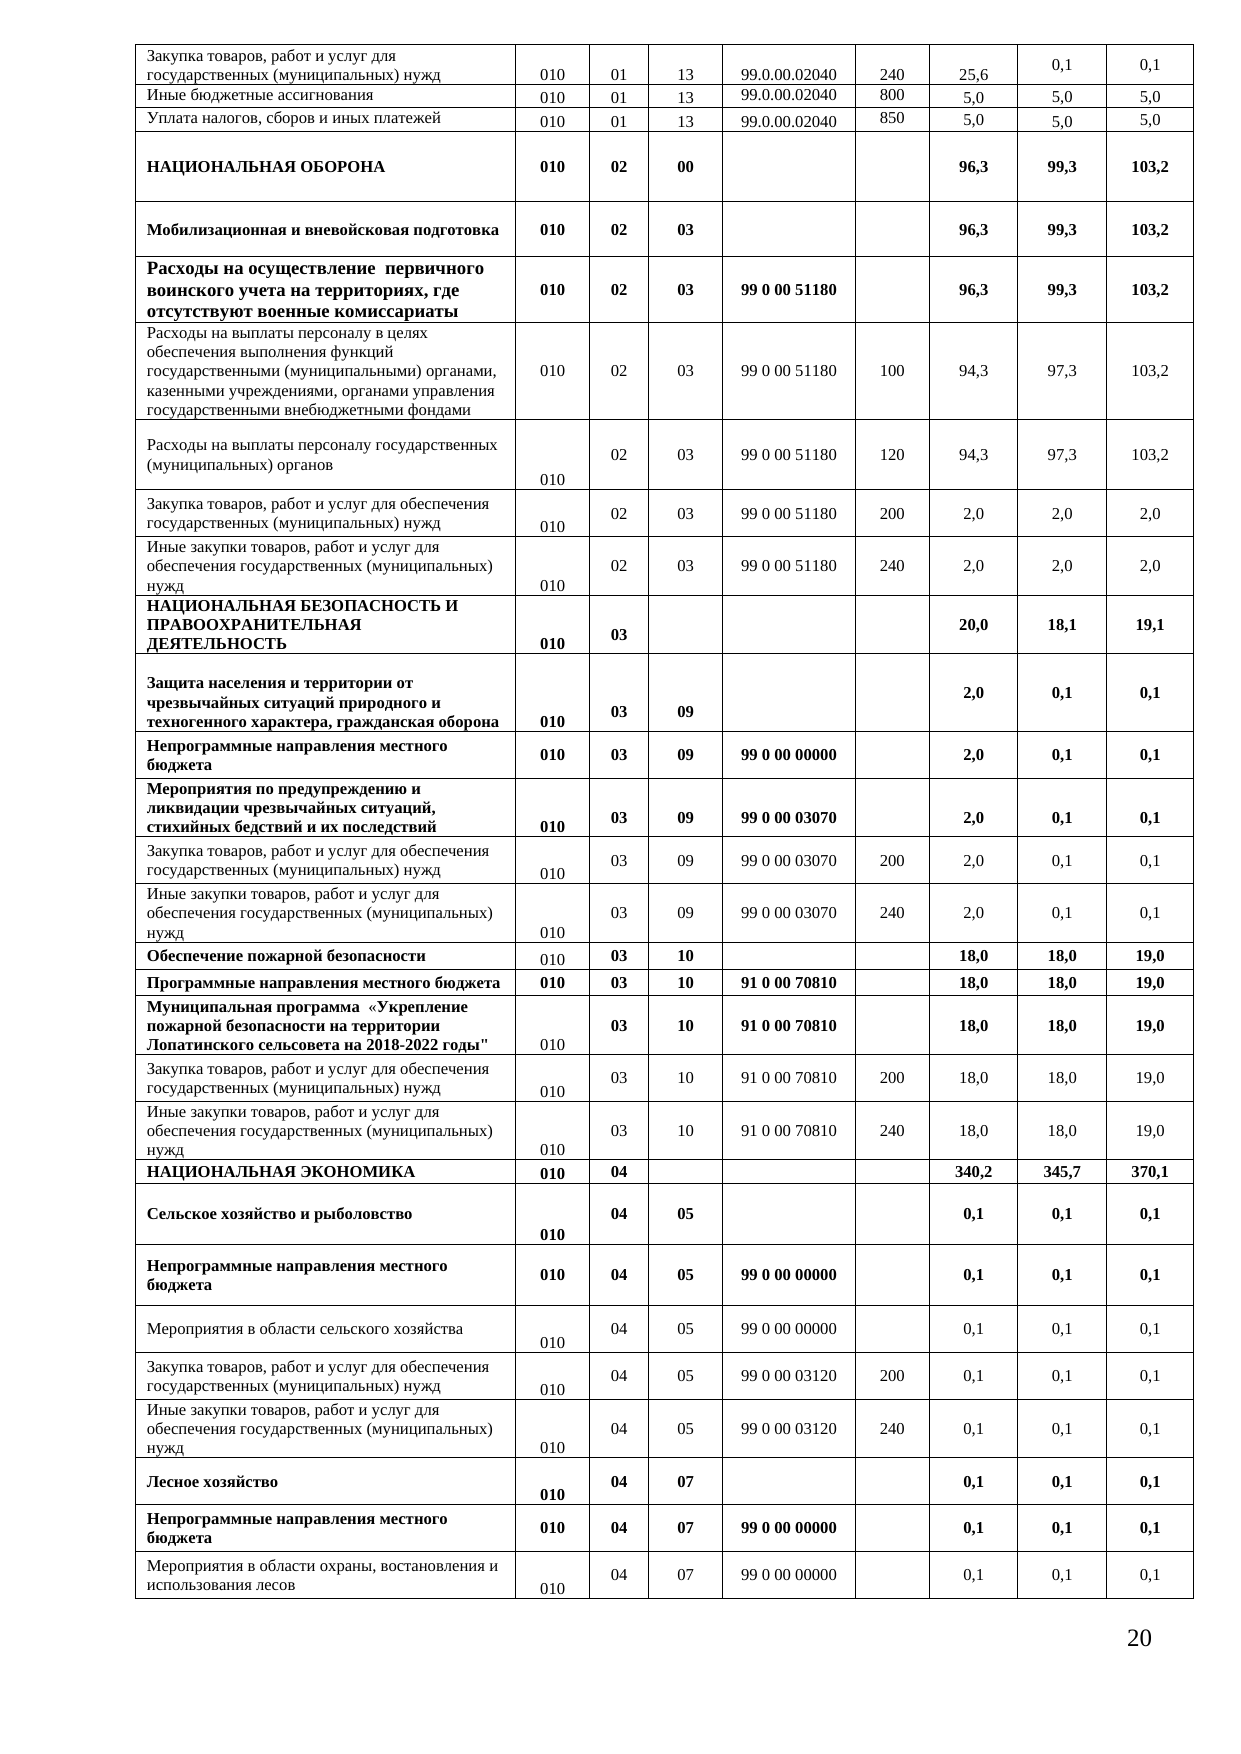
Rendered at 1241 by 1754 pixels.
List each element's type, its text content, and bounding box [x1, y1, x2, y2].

table_cell 18,0 [930, 996, 1017, 1054]
table_cell 0,1 [930, 1245, 1017, 1305]
table_cell 010 [516, 108, 589, 131]
table_cell 99,3 [1018, 132, 1106, 201]
table_cell Закупка товаров, работ и услуг для обеспечения государственных (муниципальных) нужд [136, 490, 515, 536]
table_cell 99.0.00.02040 [723, 85, 855, 107]
table_cell [723, 202, 855, 256]
table_cell 0,1 [1018, 1306, 1106, 1352]
table_cell [856, 970, 929, 995]
table_cell Расходы на осуществление первичного воинского учета на территориях, где отсутствуют военные комиссариаты [136, 257, 515, 322]
table_cell 2,0 [930, 654, 1017, 731]
table_cell [856, 1306, 929, 1352]
table_cell 2,0 [930, 537, 1017, 594]
table_cell 07 [649, 1458, 722, 1504]
table_cell 2,0 [1018, 537, 1106, 594]
table_cell 0,1 [930, 1400, 1017, 1457]
table_cell 010 [516, 1505, 589, 1551]
table_cell 010 [516, 323, 589, 419]
table_cell 09 [649, 837, 722, 883]
table_cell 13 [649, 45, 722, 84]
table_cell 03 [590, 970, 648, 995]
table_cell 99.0.00.02040 [723, 45, 855, 84]
table_cell 99 0 00 51180 [723, 420, 855, 489]
table_cell Мероприятия по предупреждению и ликвидации чрезвычайных ситуаций, стихийных бедствий и их последствий [136, 779, 515, 836]
table_cell 02 [590, 420, 648, 489]
table_cell 20,0 [930, 596, 1017, 653]
table_cell [856, 1458, 929, 1504]
table_cell 05 [649, 1184, 722, 1244]
table_cell 103,2 [1107, 132, 1193, 201]
table_cell НАЦИОНАЛЬНАЯ ЭКОНОМИКА [136, 1160, 515, 1183]
table_cell 03 [590, 943, 648, 968]
table_cell 2,0 [930, 884, 1017, 942]
table_cell 010 [516, 1458, 589, 1504]
table_cell 04 [590, 1552, 648, 1598]
table_cell 99 0 00 00000 [723, 732, 855, 778]
table_cell [723, 943, 855, 968]
table_cell 07 [649, 1505, 722, 1551]
table_cell 10 [649, 996, 722, 1054]
table_cell [856, 732, 929, 778]
table_cell 03 [590, 837, 648, 883]
table_cell 02 [590, 537, 648, 594]
table_cell Мобилизационная и вневойсковая подготовка [136, 202, 515, 256]
table_cell 0,1 [1018, 779, 1106, 836]
table_cell 103,2 [1107, 323, 1193, 419]
table_cell 05 [649, 1353, 722, 1398]
table_cell 5,0 [1018, 85, 1106, 107]
table_cell [856, 779, 929, 836]
table_cell 97,3 [1018, 420, 1106, 489]
table_cell 19,1 [1107, 596, 1193, 653]
table_cell 99 0 00 03120 [723, 1400, 855, 1457]
table_cell 18,0 [1018, 1055, 1106, 1101]
table_cell 5,0 [930, 85, 1017, 107]
table_cell 0,1 [1018, 654, 1106, 731]
table_cell 99 0 00 03120 [723, 1353, 855, 1398]
table_cell 96,3 [930, 257, 1017, 322]
table_cell Уплата налогов, сборов и иных платежей [136, 108, 515, 131]
table_cell [856, 1245, 929, 1305]
table_cell Мероприятия в области сельского хозяйства [136, 1306, 515, 1352]
table_cell 2,0 [930, 779, 1017, 836]
table_cell 10 [649, 943, 722, 968]
table_cell [856, 132, 929, 201]
table_cell 05 [649, 1306, 722, 1352]
table_cell 5,0 [1018, 108, 1106, 131]
table_cell [856, 654, 929, 731]
table_cell 10 [649, 1102, 722, 1159]
table_cell 99 0 00 00000 [723, 1552, 855, 1598]
table_cell 103,2 [1107, 202, 1193, 256]
table_cell 03 [649, 490, 722, 536]
table_cell 25,6 [930, 45, 1017, 84]
table_cell 19,0 [1107, 1102, 1193, 1159]
table_cell 0,1 [930, 1184, 1017, 1244]
table_cell 03 [590, 732, 648, 778]
table_cell [856, 1552, 929, 1598]
table_cell 0,1 [1107, 45, 1193, 84]
table_cell 99 0 00 00000 [723, 1505, 855, 1551]
table_cell 240 [856, 537, 929, 594]
table_cell 2,0 [930, 732, 1017, 778]
table_cell 02 [590, 132, 648, 201]
table_cell 18,0 [1018, 1102, 1106, 1159]
table_cell 5,0 [930, 108, 1017, 131]
table_cell 00 [649, 132, 722, 201]
table_cell 2,0 [1018, 490, 1106, 536]
table_cell 240 [856, 45, 929, 84]
table_cell НАЦИОНАЛЬНАЯ БЕЗОПАСНОСТЬ И ПРАВООХРАНИТЕЛЬНАЯ ДЕЯТЕЛЬНОСТЬ [136, 596, 515, 653]
table_cell 340,2 [930, 1160, 1017, 1183]
table_cell 01 [590, 85, 648, 107]
table_cell 200 [856, 1353, 929, 1398]
table_cell [856, 596, 929, 653]
table_cell 0,1 [1107, 837, 1193, 883]
table_cell 99 0 00 51180 [723, 257, 855, 322]
table_cell Защита населения и территории от чрезвычайных ситуаций природного и техногенного характера, гражданская оборона [136, 654, 515, 731]
table_cell [856, 1160, 929, 1183]
table_cell 02 [590, 202, 648, 256]
table_cell Расходы на выплаты персоналу в целях обеспечения выполнения функций государственными (муниципальными) органами, казенными учреждениями, органами управления государственными внебюджетными фондами [136, 323, 515, 419]
table_cell 03 [590, 1102, 648, 1159]
table_cell 103,2 [1107, 257, 1193, 322]
table_cell 0,1 [1018, 1353, 1106, 1398]
table_cell 0,1 [1107, 1353, 1193, 1398]
table_cell 0,1 [1018, 1184, 1106, 1244]
table_cell 99 0 00 00000 [723, 1306, 855, 1352]
table_cell 02 [590, 257, 648, 322]
table_cell Иные закупки товаров, работ и услуг для обеспечения государственных (муниципальных) нужд [136, 1102, 515, 1159]
table_cell Закупка товаров, работ и услуг для обеспечения государственных (муниципальных) нужд [136, 1353, 515, 1398]
table_cell 010 [516, 420, 589, 489]
table_cell 010 [516, 1245, 589, 1305]
table_cell Непрограммные направления местного бюджета [136, 1505, 515, 1551]
table_cell 2,0 [1107, 537, 1193, 594]
table_cell 04 [590, 1306, 648, 1352]
table_cell 07 [649, 1552, 722, 1598]
table_cell 0,1 [1018, 884, 1106, 942]
table_cell 370,1 [1107, 1160, 1193, 1183]
table_cell Мероприятия в области охраны, востановления и использования лесов [136, 1552, 515, 1598]
table_cell 04 [590, 1505, 648, 1551]
table_cell 800 [856, 85, 929, 107]
table_cell 010 [516, 45, 589, 84]
table_cell [723, 132, 855, 201]
table_cell 10 [649, 970, 722, 995]
table_cell 19,0 [1107, 996, 1193, 1054]
table_cell 010 [516, 1160, 589, 1183]
table_cell Муниципальная программа «Укрепление пожарной безопасности на территории Лопатинского сельсовета на 2018-2022 годы" [136, 996, 515, 1054]
table_cell 010 [516, 202, 589, 256]
table_cell 0,1 [930, 1505, 1017, 1551]
table_cell 10 [649, 1055, 722, 1101]
table_cell 01 [590, 108, 648, 131]
table_cell 010 [516, 1306, 589, 1352]
table_cell 2,0 [930, 837, 1017, 883]
table_cell 04 [590, 1353, 648, 1398]
table_cell 99 0 00 03070 [723, 779, 855, 836]
table_cell 010 [516, 837, 589, 883]
table_cell 09 [649, 654, 722, 731]
table_cell 2,0 [1107, 490, 1193, 536]
table_cell 03 [590, 996, 648, 1054]
table_cell 010 [516, 1353, 589, 1398]
table_cell 09 [649, 779, 722, 836]
table_cell 18,0 [1018, 943, 1106, 968]
table_cell Иные закупки товаров, работ и услуг для обеспечения государственных (муниципальных) нужд [136, 884, 515, 942]
table_cell 0,1 [1018, 1552, 1106, 1598]
table_cell 03 [590, 596, 648, 653]
table_cell 94,3 [930, 323, 1017, 419]
table_cell 010 [516, 970, 589, 995]
table_cell [723, 654, 855, 731]
table_cell 99 0 00 51180 [723, 537, 855, 594]
table_cell 96,3 [930, 202, 1017, 256]
table_cell [723, 1184, 855, 1244]
table_cell [856, 996, 929, 1054]
table_cell 010 [516, 943, 589, 968]
table_cell 0,1 [1107, 1245, 1193, 1305]
table_cell 240 [856, 884, 929, 942]
table_cell 04 [590, 1160, 648, 1183]
table_cell 99.0.00.02040 [723, 108, 855, 131]
table_cell 0,1 [1107, 1306, 1193, 1352]
table_cell 91 0 00 70810 [723, 1055, 855, 1101]
table_cell 18,0 [1018, 996, 1106, 1054]
table_cell 010 [516, 490, 589, 536]
table_cell 03 [590, 884, 648, 942]
table_cell 0,1 [1018, 45, 1106, 84]
table_cell 010 [516, 1400, 589, 1457]
table_cell 0,1 [1107, 1505, 1193, 1551]
table_cell 200 [856, 837, 929, 883]
table_cell Закупка товаров, работ и услуг для государственных (муниципальных) нужд [136, 45, 515, 84]
table_cell 010 [516, 257, 589, 322]
table_cell 03 [649, 537, 722, 594]
table_cell 0,1 [1107, 732, 1193, 778]
table_cell 010 [516, 1055, 589, 1101]
table_cell 99 0 00 51180 [723, 323, 855, 419]
table_cell 03 [649, 420, 722, 489]
table_cell 05 [649, 1245, 722, 1305]
table_cell 010 [516, 654, 589, 731]
table_cell 04 [590, 1458, 648, 1504]
table_cell Закупка товаров, работ и услуг для обеспечения государственных (муниципальных) нужд [136, 1055, 515, 1101]
table_cell 240 [856, 1102, 929, 1159]
table_cell Сельское хозяйство и рыболовство [136, 1184, 515, 1244]
table_cell 010 [516, 732, 589, 778]
table_cell 19,0 [1107, 1055, 1193, 1101]
table_cell 09 [649, 732, 722, 778]
table_cell 0,1 [1018, 1245, 1106, 1305]
table_cell 99,3 [1018, 257, 1106, 322]
table_cell 0,1 [1107, 1400, 1193, 1457]
table_cell 02 [590, 323, 648, 419]
table_cell 010 [516, 85, 589, 107]
table_cell 03 [649, 323, 722, 419]
table_cell 99 0 00 00000 [723, 1245, 855, 1305]
table_cell 010 [516, 996, 589, 1054]
table_cell Лесное хозяйство [136, 1458, 515, 1504]
table_cell 200 [856, 1055, 929, 1101]
table_cell 0,1 [930, 1306, 1017, 1352]
table_cell 5,0 [1107, 85, 1193, 107]
table_cell 0,1 [1107, 1184, 1193, 1244]
table_cell 0,1 [1018, 837, 1106, 883]
table_cell 91 0 00 70810 [723, 1102, 855, 1159]
table_cell 91 0 00 70810 [723, 996, 855, 1054]
table_cell 91 0 00 70810 [723, 970, 855, 995]
table_cell НАЦИОНАЛЬНАЯ ОБОРОНА [136, 132, 515, 201]
table_cell 13 [649, 85, 722, 107]
table_cell 09 [649, 884, 722, 942]
table_cell 04 [590, 1245, 648, 1305]
table_cell 010 [516, 1552, 589, 1598]
table_cell [856, 1184, 929, 1244]
table_cell 200 [856, 490, 929, 536]
table_cell 0,1 [1018, 732, 1106, 778]
table_cell 18,0 [930, 970, 1017, 995]
table_cell Иные закупки товаров, работ и услуг для обеспечения государственных (муниципальных) нужд [136, 1400, 515, 1457]
table_cell [649, 596, 722, 653]
table_cell Непрограммные направления местного бюджета [136, 732, 515, 778]
table_cell 03 [649, 202, 722, 256]
table_cell 03 [590, 779, 648, 836]
table_cell 01 [590, 45, 648, 84]
table_cell 18,0 [930, 1102, 1017, 1159]
table_cell 0,1 [930, 1458, 1017, 1504]
table_cell 03 [649, 257, 722, 322]
table_cell Расходы на выплаты персоналу государственных (муниципальных) органов [136, 420, 515, 489]
table_cell 010 [516, 1102, 589, 1159]
table_cell 010 [516, 132, 589, 201]
table_cell [723, 1160, 855, 1183]
table_cell 0,1 [1107, 654, 1193, 731]
table_cell 18,1 [1018, 596, 1106, 653]
table_cell Непрограммные направления местного бюджета [136, 1245, 515, 1305]
table_cell [856, 1505, 929, 1551]
table_cell 345,7 [1018, 1160, 1106, 1183]
table_cell 120 [856, 420, 929, 489]
table_cell 99 0 00 03070 [723, 884, 855, 942]
table_cell 99 0 00 03070 [723, 837, 855, 883]
table_cell Иные бюджетные ассигнования [136, 85, 515, 107]
table_cell 18,0 [1018, 970, 1106, 995]
table_cell 0,1 [1018, 1400, 1106, 1457]
table_cell 03 [590, 654, 648, 731]
table_cell [856, 257, 929, 322]
table_cell 94,3 [930, 420, 1017, 489]
table_cell 04 [590, 1400, 648, 1457]
table_cell 03 [590, 1055, 648, 1101]
table_cell 99,3 [1018, 202, 1106, 256]
table_cell 0,1 [1107, 1552, 1193, 1598]
table_cell 18,0 [930, 943, 1017, 968]
table_cell Закупка товаров, работ и услуг для обеспечения государственных (муниципальных) нужд [136, 837, 515, 883]
table_cell 0,1 [1107, 779, 1193, 836]
table_cell Иные закупки товаров, работ и услуг для обеспечения государственных (муниципальных) нужд [136, 537, 515, 594]
table_cell 240 [856, 1400, 929, 1457]
table_cell 02 [590, 490, 648, 536]
table_cell 100 [856, 323, 929, 419]
table_cell [856, 202, 929, 256]
table_cell Обеспечение пожарной безопасности [136, 943, 515, 968]
table_cell 103,2 [1107, 420, 1193, 489]
table_cell 010 [516, 884, 589, 942]
table_cell 010 [516, 1184, 589, 1244]
table_cell 19,0 [1107, 970, 1193, 995]
table_cell 18,0 [930, 1055, 1017, 1101]
table_cell 0,1 [930, 1353, 1017, 1398]
table_cell 0,1 [1018, 1458, 1106, 1504]
table_cell 0,1 [1107, 1458, 1193, 1504]
table_cell 04 [590, 1184, 648, 1244]
table_cell 5,0 [1107, 108, 1193, 131]
table_cell 2,0 [930, 490, 1017, 536]
table_cell 13 [649, 108, 722, 131]
table_cell 0,1 [1018, 1505, 1106, 1551]
table_cell 99 0 00 51180 [723, 490, 855, 536]
table_cell 96,3 [930, 132, 1017, 201]
table_cell [649, 1160, 722, 1183]
table_cell 0,1 [1107, 884, 1193, 942]
table_cell 010 [516, 596, 589, 653]
table_cell Программные направления местного бюджета [136, 970, 515, 995]
table_cell [856, 943, 929, 968]
table_cell 010 [516, 779, 589, 836]
table_cell 010 [516, 537, 589, 594]
table_cell [723, 1458, 855, 1504]
table_cell 19,0 [1107, 943, 1193, 968]
table_cell [723, 596, 855, 653]
table_cell 850 [856, 108, 929, 131]
table_cell 0,1 [930, 1552, 1017, 1598]
table_cell 97,3 [1018, 323, 1106, 419]
table_cell 05 [649, 1400, 722, 1457]
